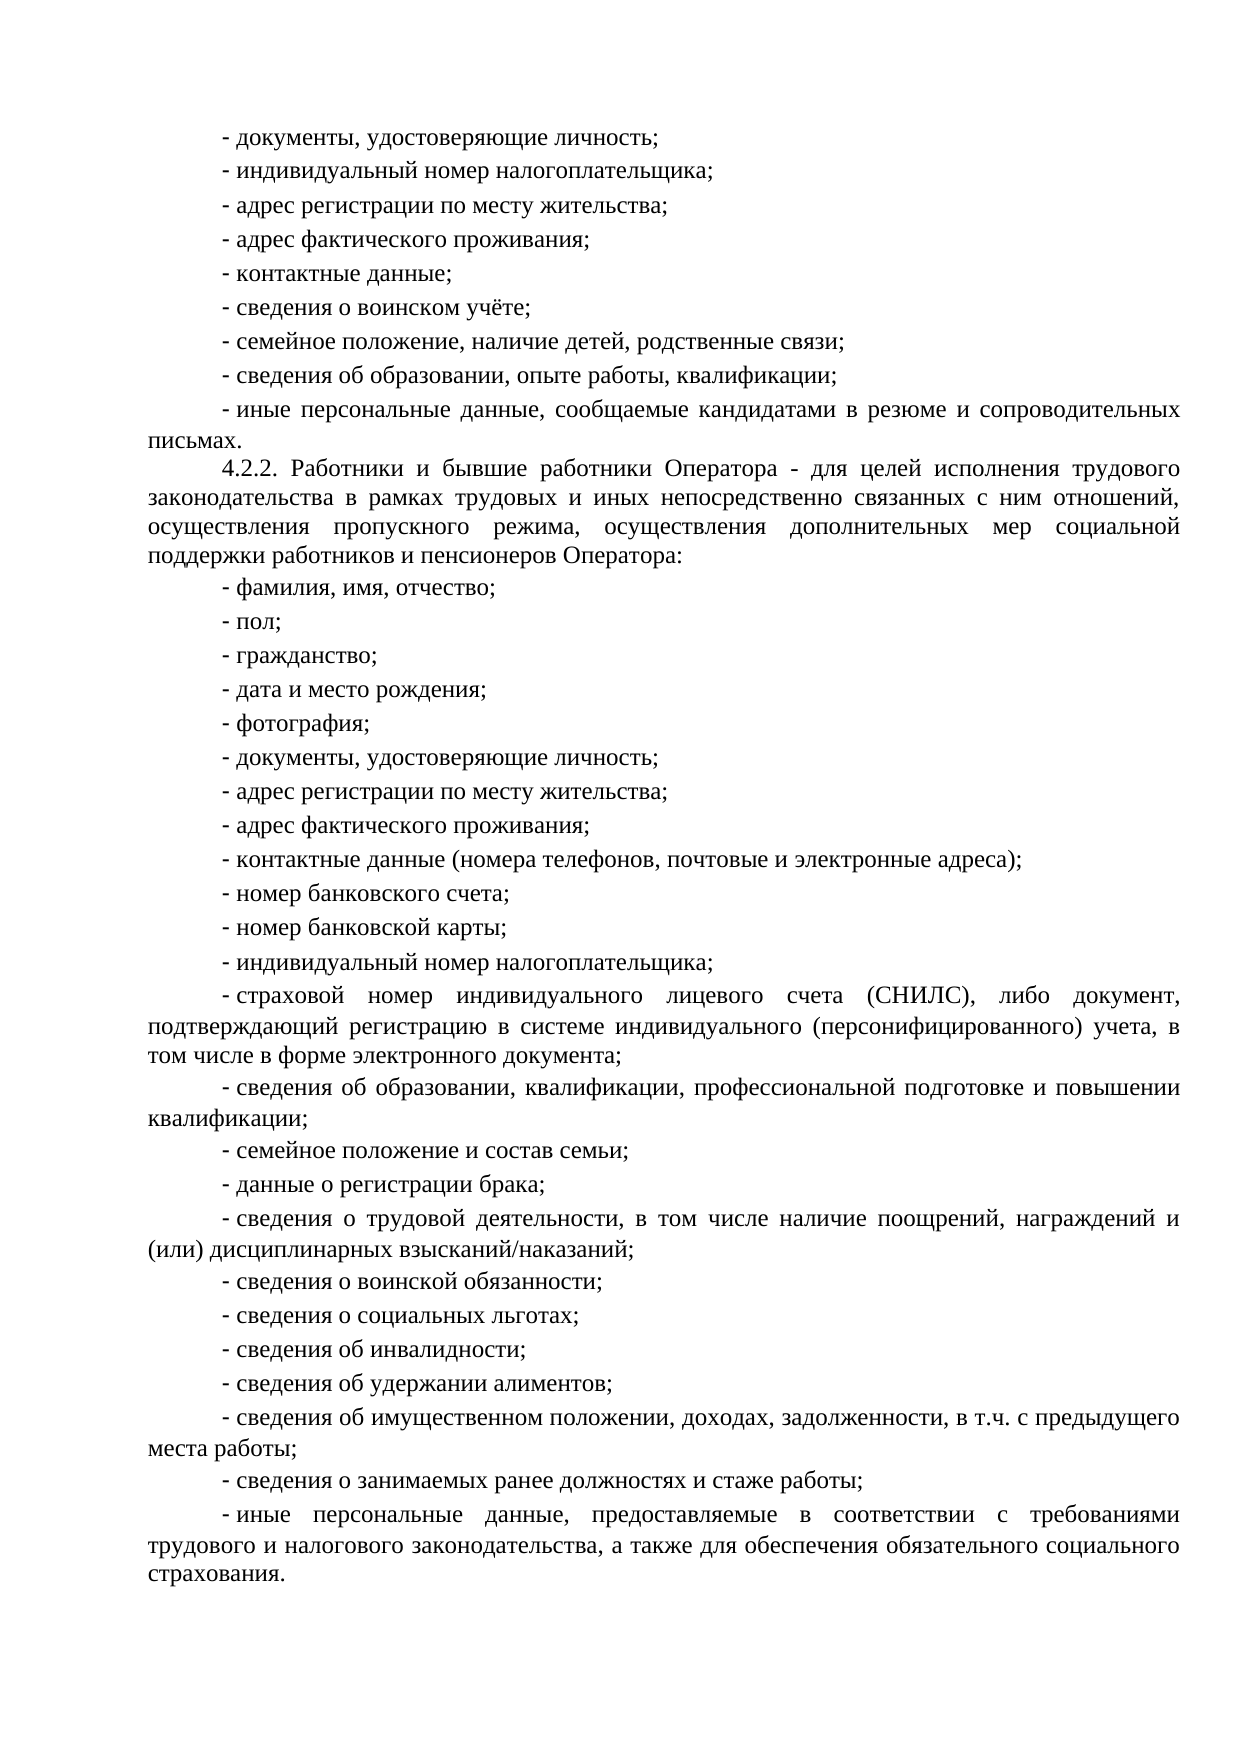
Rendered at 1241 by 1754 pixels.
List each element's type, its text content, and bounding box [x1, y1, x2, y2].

list семейное положение и состав семьи; [148, 1132, 1181, 1166]
list сведения об инвалидности; [148, 1331, 1181, 1365]
list гражданство; [148, 637, 1181, 671]
list индивидуальный номер налогоплательщика; [148, 152, 1181, 186]
text 4.2.2. Работники и бывшие работники Оператора - для целей исполнения трудового законодательства в рамках трудовых и иных непосредственно связанных с ним отношений, осуществления пропускного режима, осуществления дополнительных мер социальной поддержки работников и пенсионеров Оператора: [148, 453, 1181, 568]
list адрес фактического проживания; [148, 807, 1181, 841]
list документы, удостоверяющие личность; [148, 118, 1181, 152]
list адрес регистрации по месту жительства; [148, 186, 1181, 220]
list контактные данные (номера телефонов, почтовые и электронные адреса); [148, 841, 1181, 875]
list страховой номер индивидуального лицевого счета (СНИЛС), либо документ, подтверждающий регистрацию в системе индивидуального (персонифицированного) учета, в том числе в форме электронного документа; [148, 977, 1181, 1069]
list данные о регистрации брака; [148, 1166, 1181, 1200]
list номер банковской карты; [148, 909, 1181, 943]
list номер банковского счета; [148, 875, 1181, 909]
list контактные данные; [148, 254, 1181, 288]
list пол; [148, 602, 1181, 637]
list индивидуальный номер налогоплательщика; [148, 943, 1181, 977]
list иные персональные данные, сообщаемые кандидатами в резюме и сопроводительных письмах. [148, 391, 1181, 453]
list сведения о социальных льготах; [148, 1297, 1181, 1331]
list семейное положение, наличие детей, родственные связи; [148, 322, 1181, 357]
list сведения о трудовой деятельности, в том числе наличие поощрений, награждений и (или) дисциплинарных взысканий/наказаний; [148, 1200, 1181, 1262]
list сведения об удержании алиментов; [148, 1365, 1181, 1399]
list дата и место рождения; [148, 671, 1181, 705]
list сведения о занимаемых ранее должностях и стаже работы; [148, 1462, 1181, 1496]
list фотография; [148, 705, 1181, 739]
list адрес регистрации по месту жительства; [148, 773, 1181, 807]
list сведения об образовании, квалификации, профессиональной подготовке и повышении квалификации; [148, 1069, 1181, 1132]
list сведения о воинском учёте; [148, 288, 1181, 322]
list сведения о воинской обязанности; [148, 1262, 1181, 1297]
list сведения об образовании, опыте работы, квалификации; [148, 357, 1181, 391]
list фамилия, имя, отчество; [148, 568, 1181, 602]
list сведения об имущественном положении, доходах, задолженности, в т.ч. с предыдущего места работы; [148, 1399, 1181, 1462]
list адрес фактического проживания; [148, 220, 1181, 254]
list документы, удостоверяющие личность; [148, 739, 1181, 773]
list иные персональные данные, предоставляемые в соответствии с требованиями трудового и налогового законодательства, а также для обеспечения обязательного социального страхования. [148, 1496, 1181, 1587]
